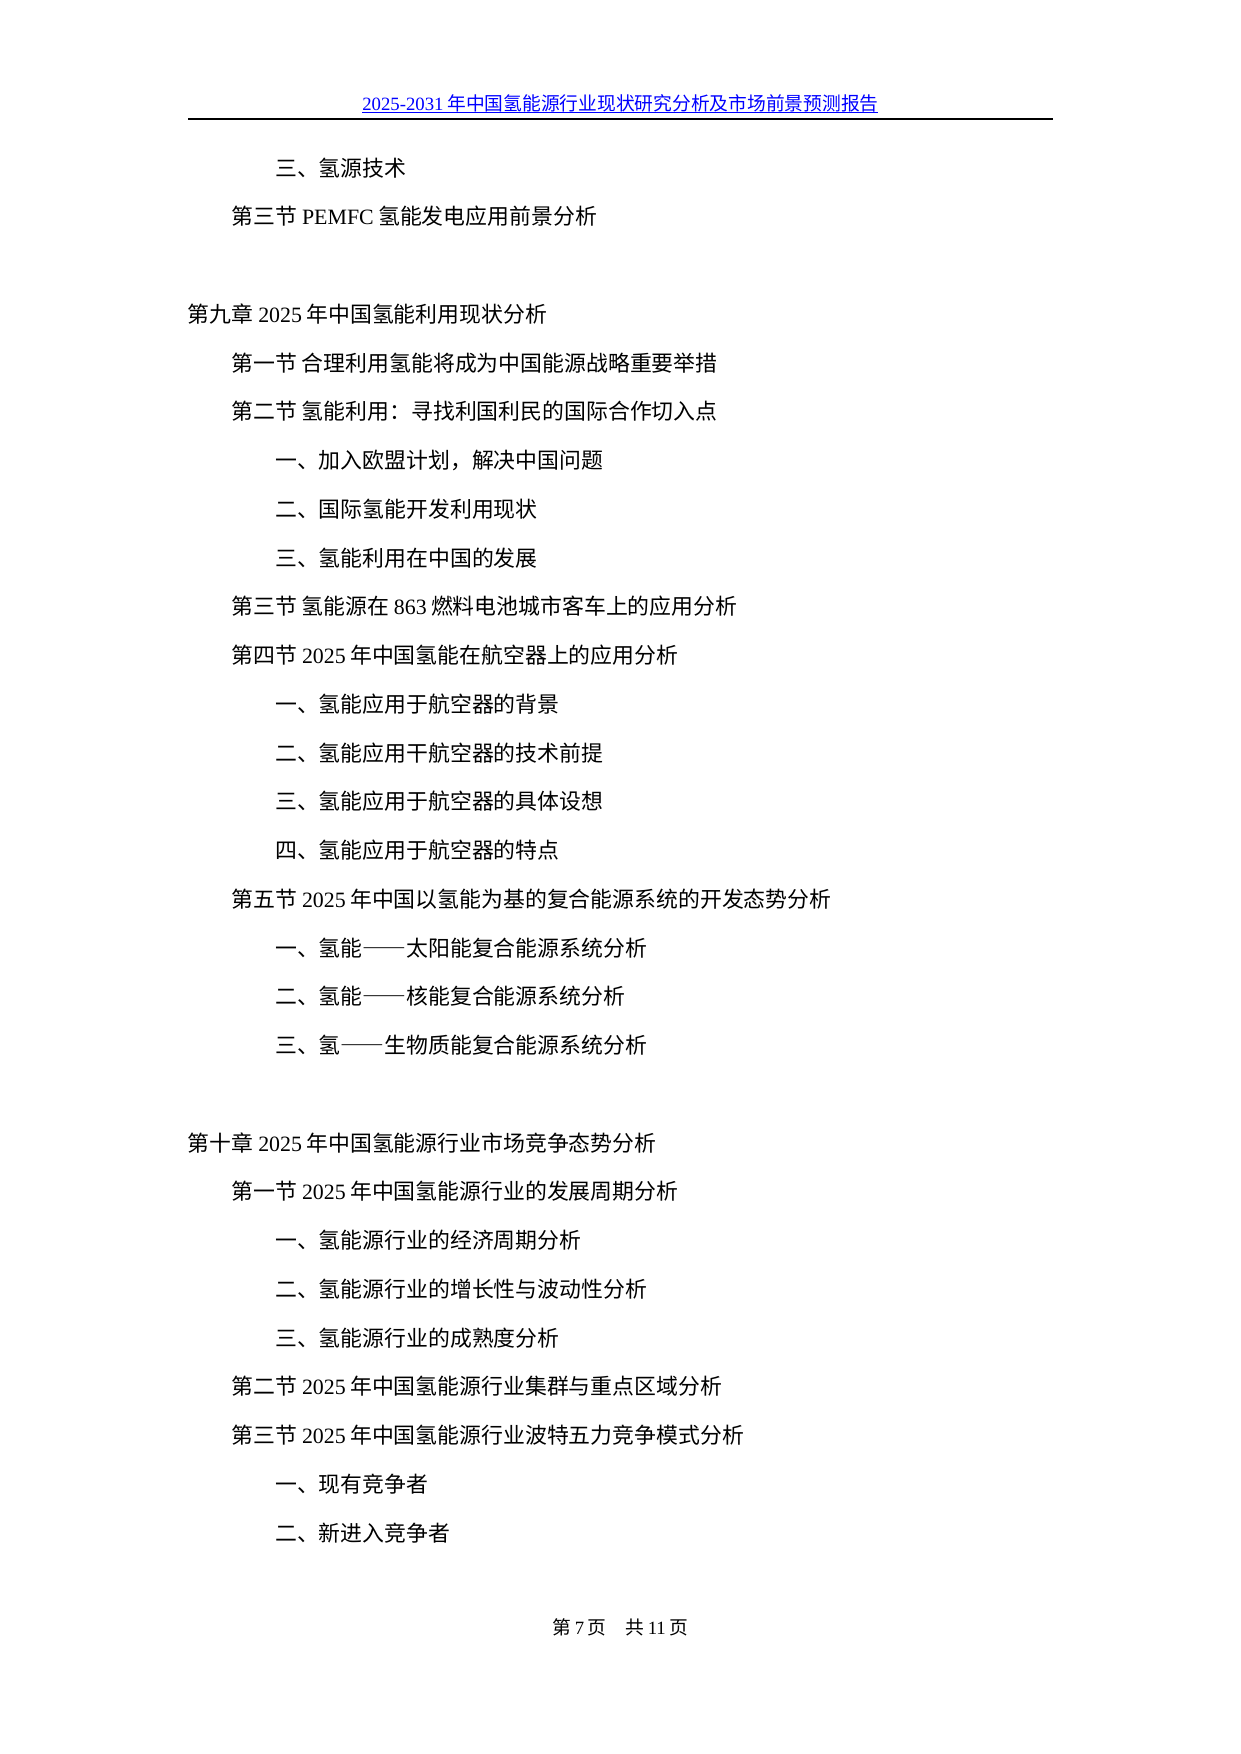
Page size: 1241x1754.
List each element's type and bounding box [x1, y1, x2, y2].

text [187, 150, 1053, 1548]
